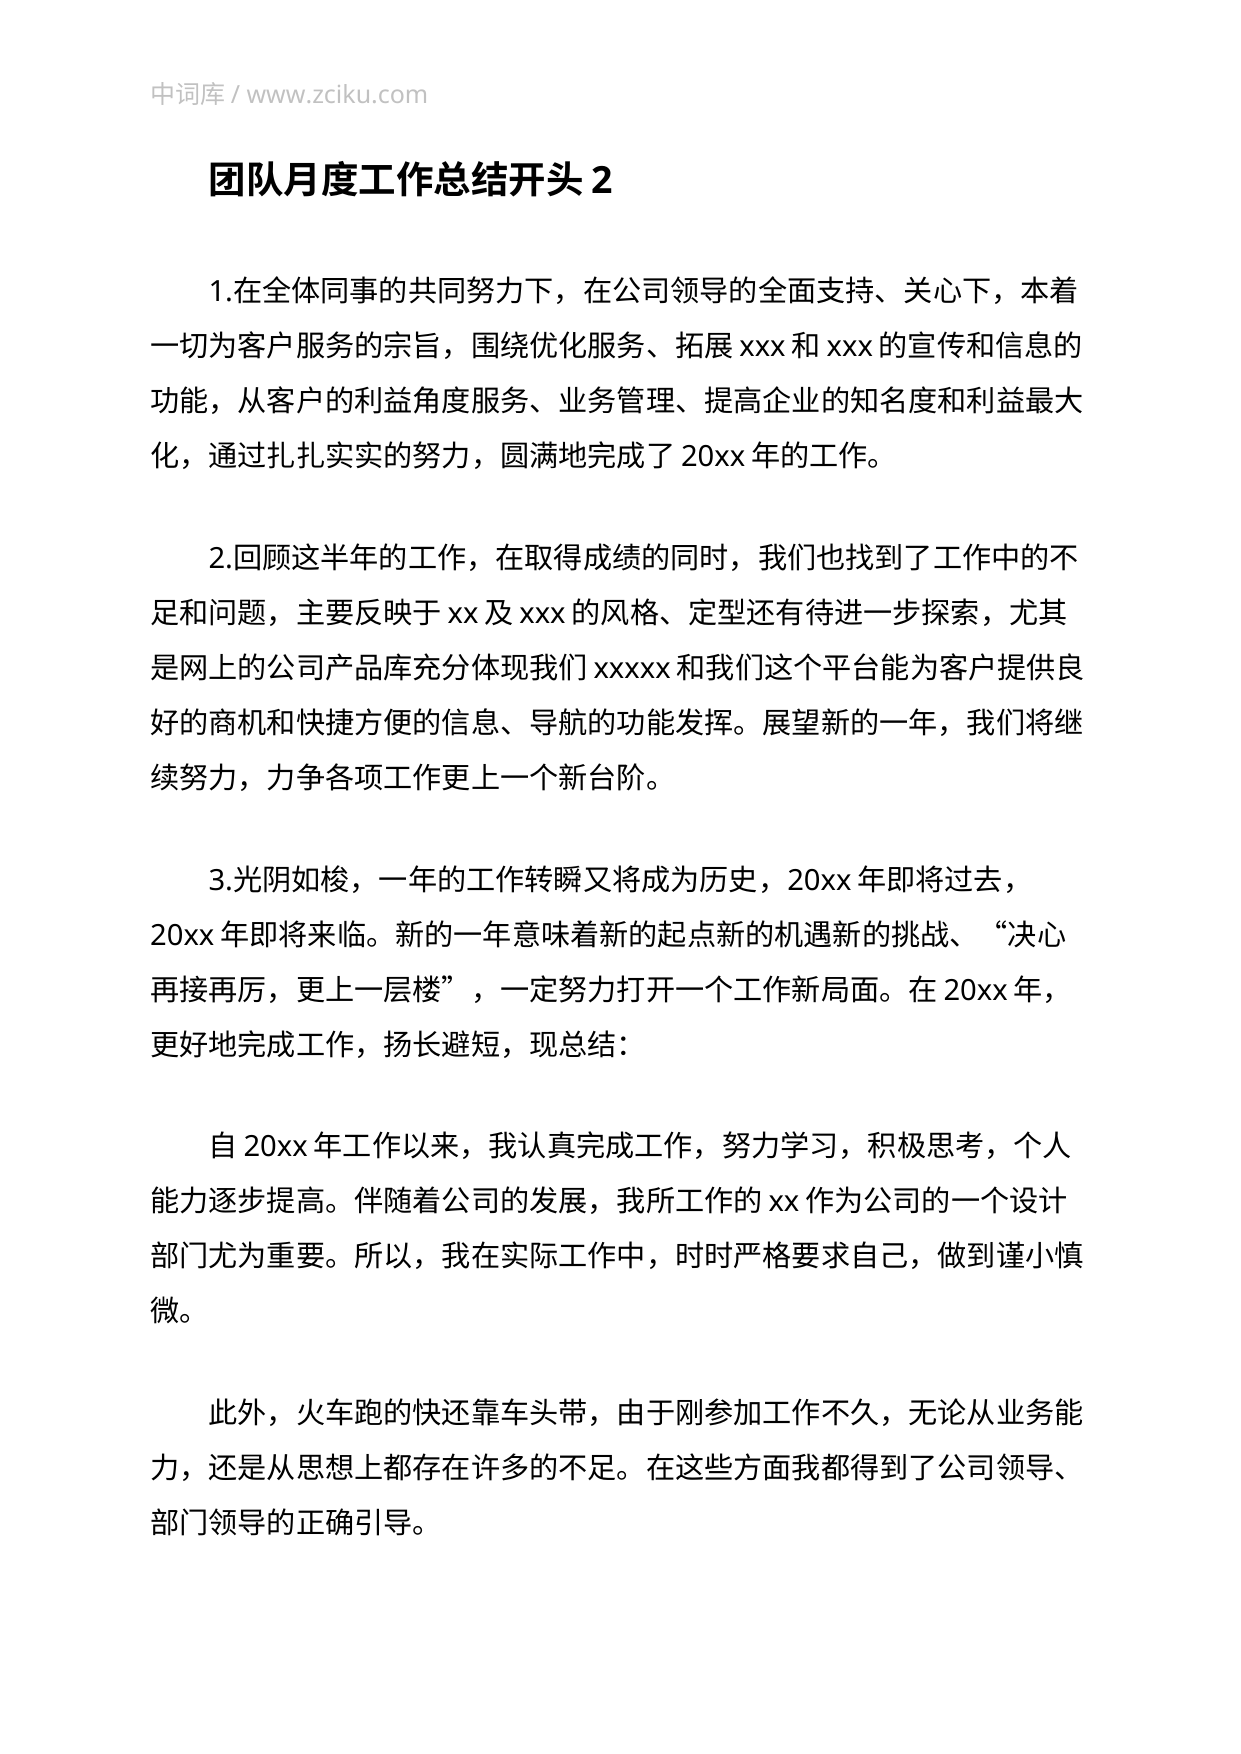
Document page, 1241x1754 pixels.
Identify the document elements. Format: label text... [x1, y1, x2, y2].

text 3.光阴如梭，一年的工作转瞬又将成为历史，20xx年即将过去，20xx年即将来临。新的一年意味着新的起点新的机遇新的挑战、“决心再接再厉，更上一层楼”，一定努力打开一个工作新局面。在20xx年，更好地完成工作，扬长避短，现总结： [150, 856, 1090, 1063]
text 此外，火车跑的快还靠车头带，由于刚参加工作不久，无论从业务能力，还是从思想上都存在许多的不足。在这些方面我都得到了公司领导、部门领导的正确引导。 [150, 1389, 1090, 1542]
text 自20xx年工作以来，我认真完成工作，努力学习，积极思考，个人能力逐步提高。伴随着公司的发展，我所工作的xx作为公司的一个设计部门尤为重要。所以，我在实际工作中，时时严格要求自己，做到谨小慎微。 [150, 1123, 1090, 1330]
text 团队月度工作总结开头2 [150, 150, 1090, 204]
text 2.回顾这半年的工作，在取得成绩的同时，我们也找到了工作中的不足和问题，主要反映于xx及xxx的风格、定型还有待进一步探索，尤其是网上的公司产品库充分体现我们xxxxx和我们这个平台能为客户提供良好的商机和快捷方便的信息、导航的功能发挥。展望新的一年，我们将继续努力，力争各项工作更上一个新台阶。 [150, 534, 1090, 797]
text 1.在全体同事的共同努力下，在公司领导的全面支持、关心下，本着一切为客户服务的宗旨，围绕优化服务、拓展xxx和xxx的宣传和信息的功能，从客户的利益角度服务、业务管理、提高企业的知名度和利益最大化，通过扎扎实实的努力，圆满地完成了20xx年的工作。 [150, 268, 1090, 475]
